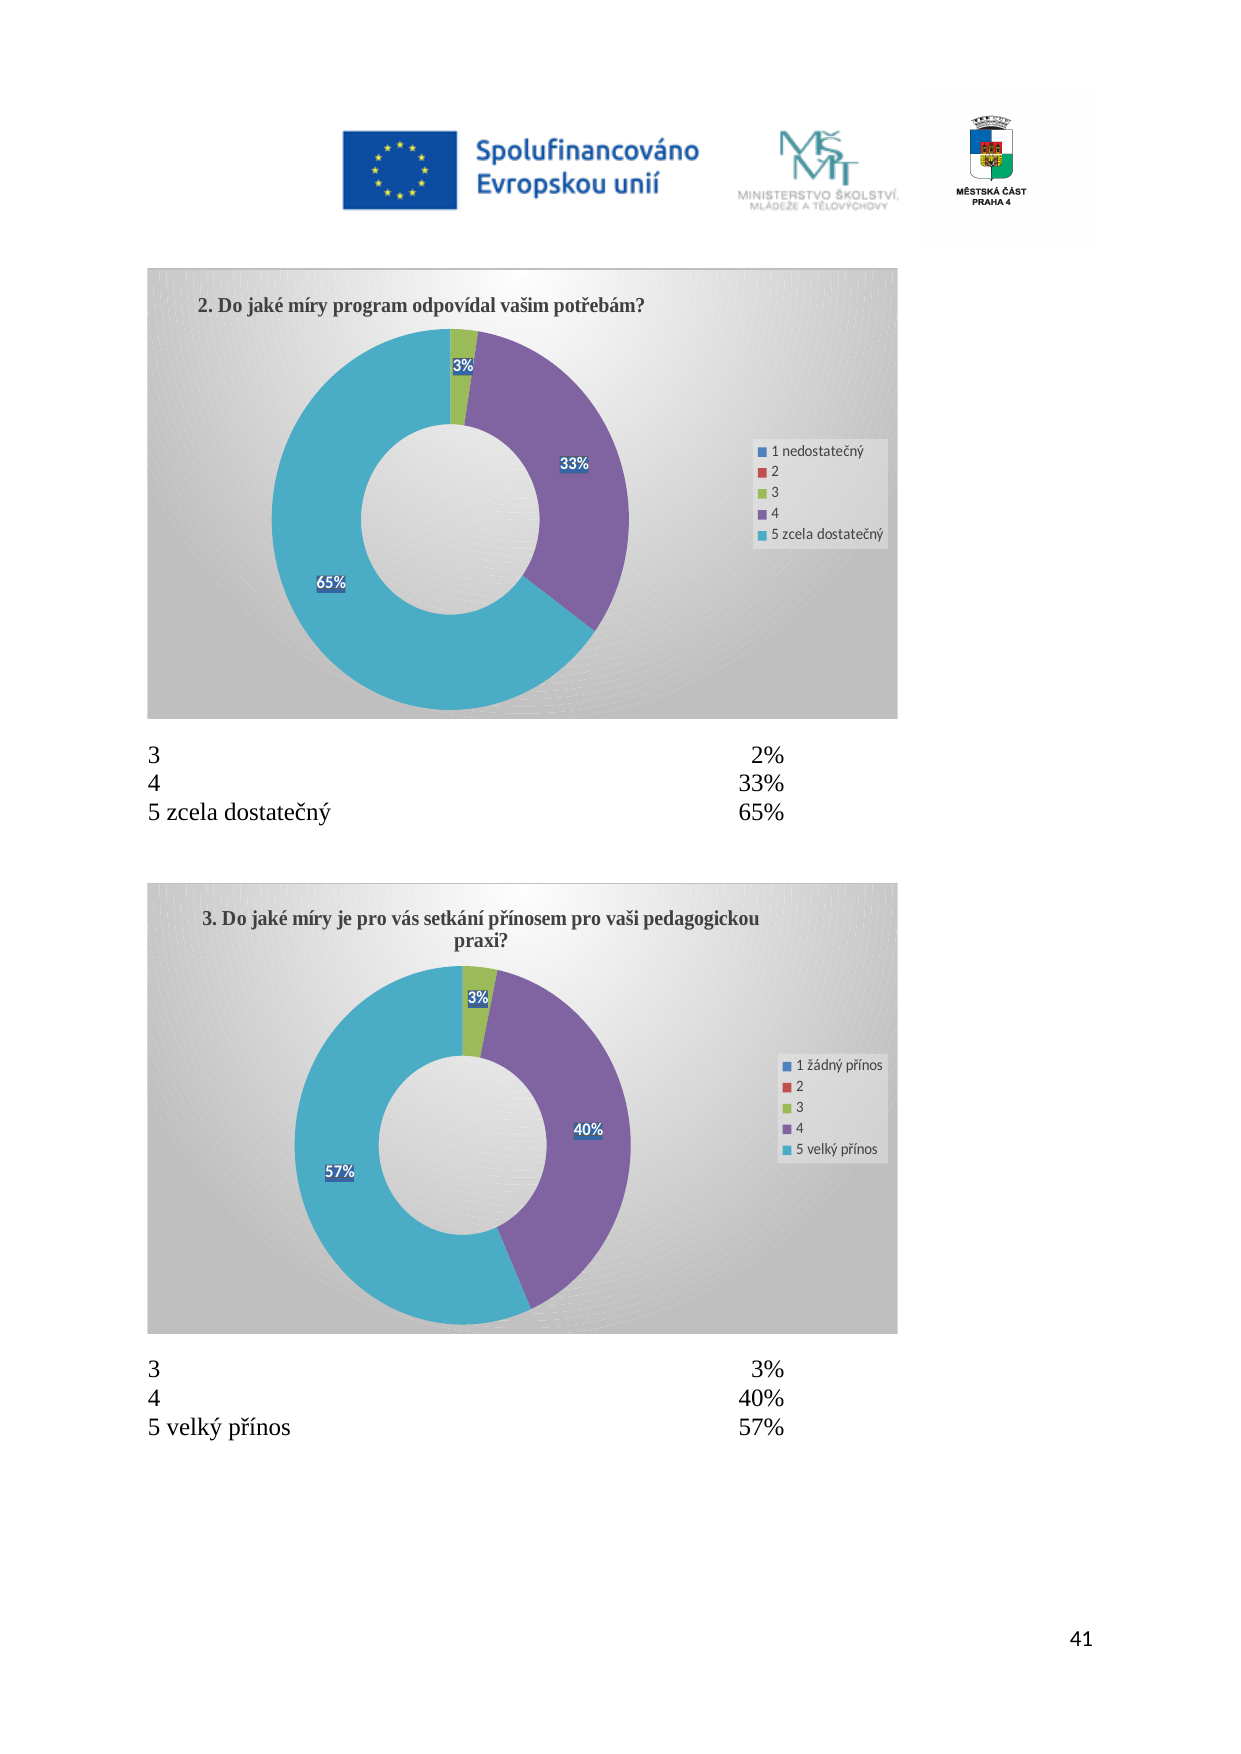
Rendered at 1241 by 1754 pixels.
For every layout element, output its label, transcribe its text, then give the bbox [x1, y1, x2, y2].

text 4 33% [148, 768, 1093, 797]
text 3 2% [148, 740, 1093, 768]
text 3 3% [148, 1354, 1093, 1383]
picture [342, 129, 899, 212]
picture [921, 91, 1092, 247]
text 5 zcela dostatečný 65% [148, 797, 1093, 826]
text 5 velký přínos 57% [148, 1412, 1093, 1441]
text 4 40% [148, 1383, 1093, 1412]
